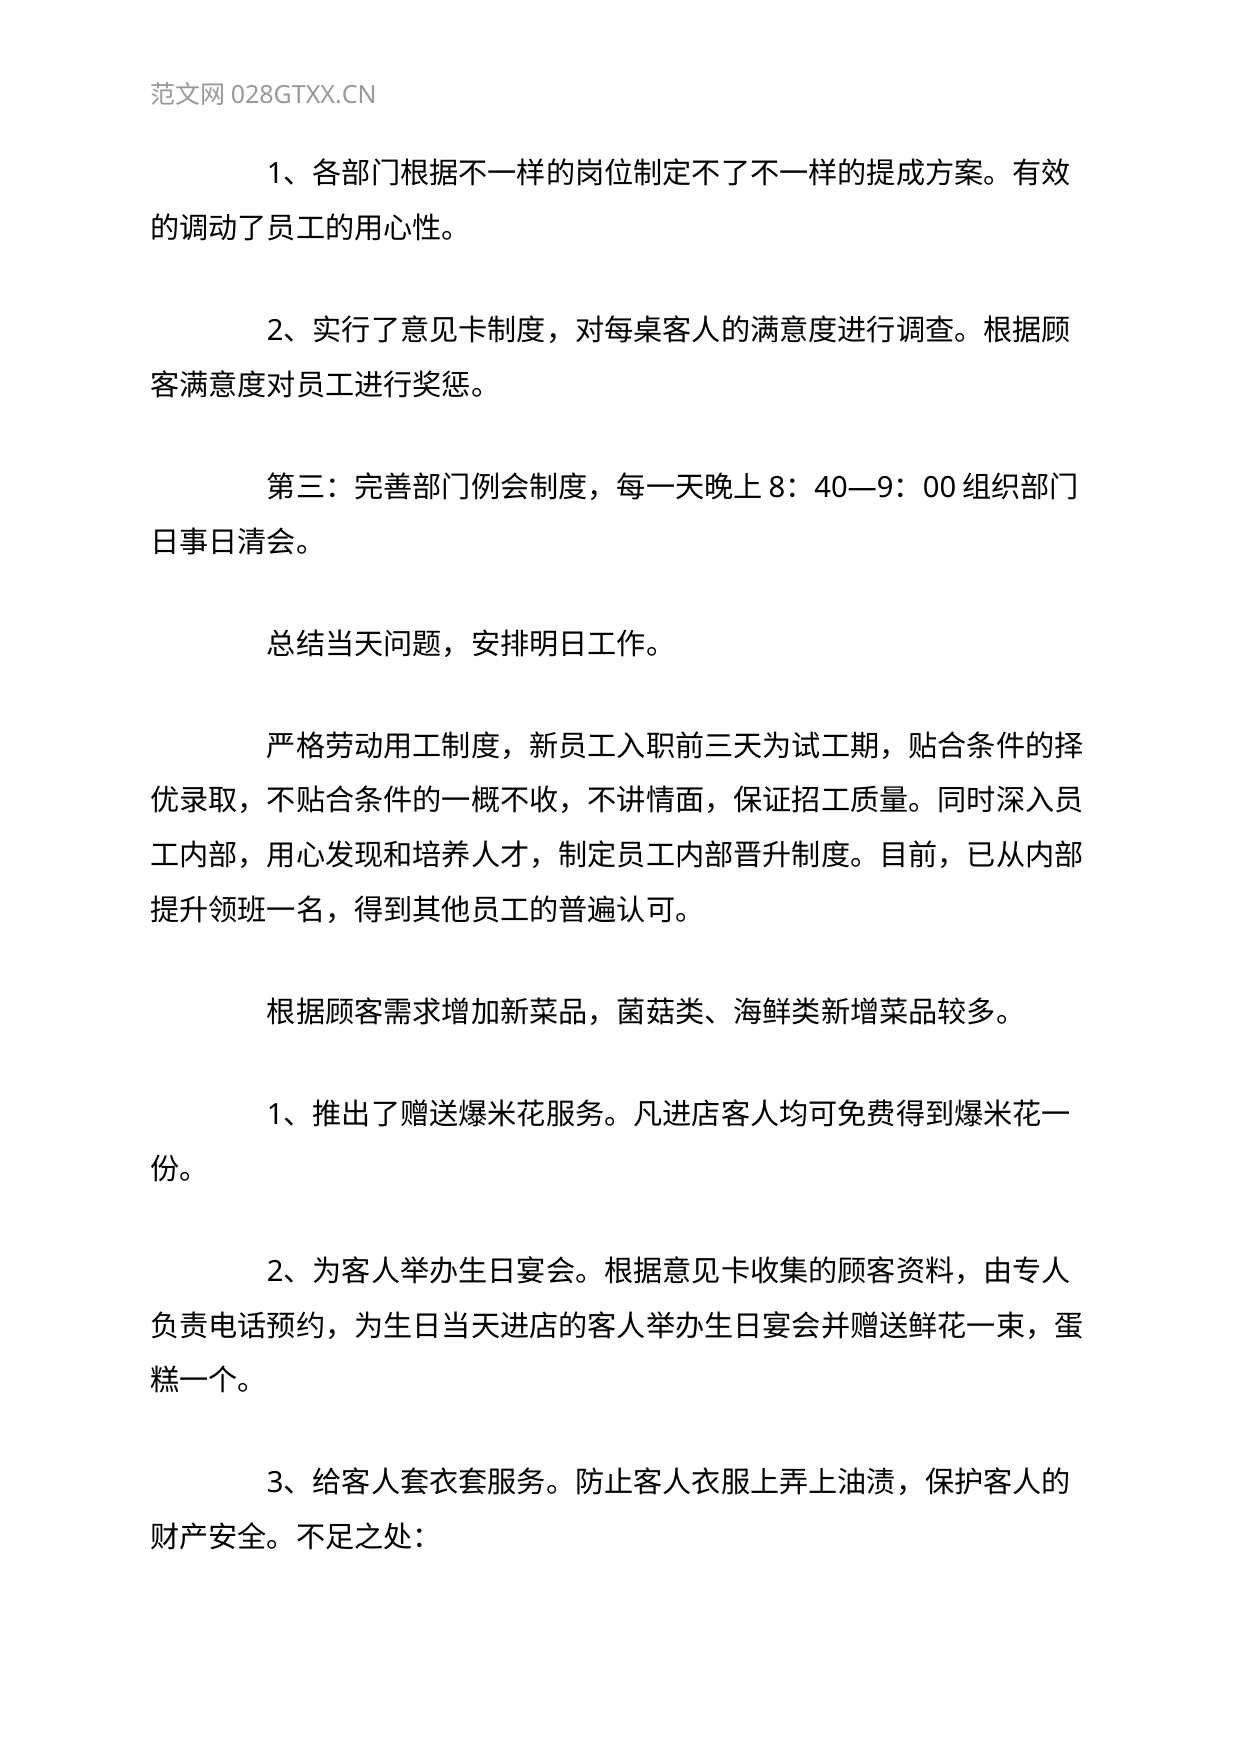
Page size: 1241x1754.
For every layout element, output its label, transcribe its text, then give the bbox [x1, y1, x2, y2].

text 根据顾客需求增加新菜品，菌菇类、海鲜类新增菜品较多。 [150, 988, 1090, 1031]
text 2、为客人举办生日宴会。根据意见卡收集的顾客资料，由专人负责电话预约，为生日当天进店的客人举办生日宴会并赠送鲜花一束，蛋糕一个。 [150, 1247, 1090, 1399]
text 2、实行了意见卡制度，对每桌客人的满意度进行调查。根据顾客满意度对员工进行奖惩。 [150, 307, 1090, 404]
text 1、各部门根据不一样的岗位制定不了不一样的提成方案。有效的调动了员工的用心性。 [150, 150, 1090, 247]
text 总结当天问题，安排明日工作。 [150, 620, 1090, 663]
text 第三：完善部门例会制度，每一天晚上8：40—9：00组织部门日事日清会。 [150, 463, 1090, 561]
text 3、给客人套衣套服务。防止客人衣服上弄上油渍，保护客人的财产安全。不足之处： [150, 1459, 1090, 1556]
text 严格劳动用工制度，新员工入职前三天为试工期，贴合条件的择优录取，不贴合条件的一概不收，不讲情面，保证招工质量。同时深入员工内部，用心发现和培养人才，制定员工内部晋升制度。目前，已从内部提升领班一名，得到其他员工的普遍认可。 [150, 722, 1090, 929]
text 1、推出了赠送爆米花服务。凡进店客人均可免费得到爆米花一份。 [150, 1090, 1090, 1188]
